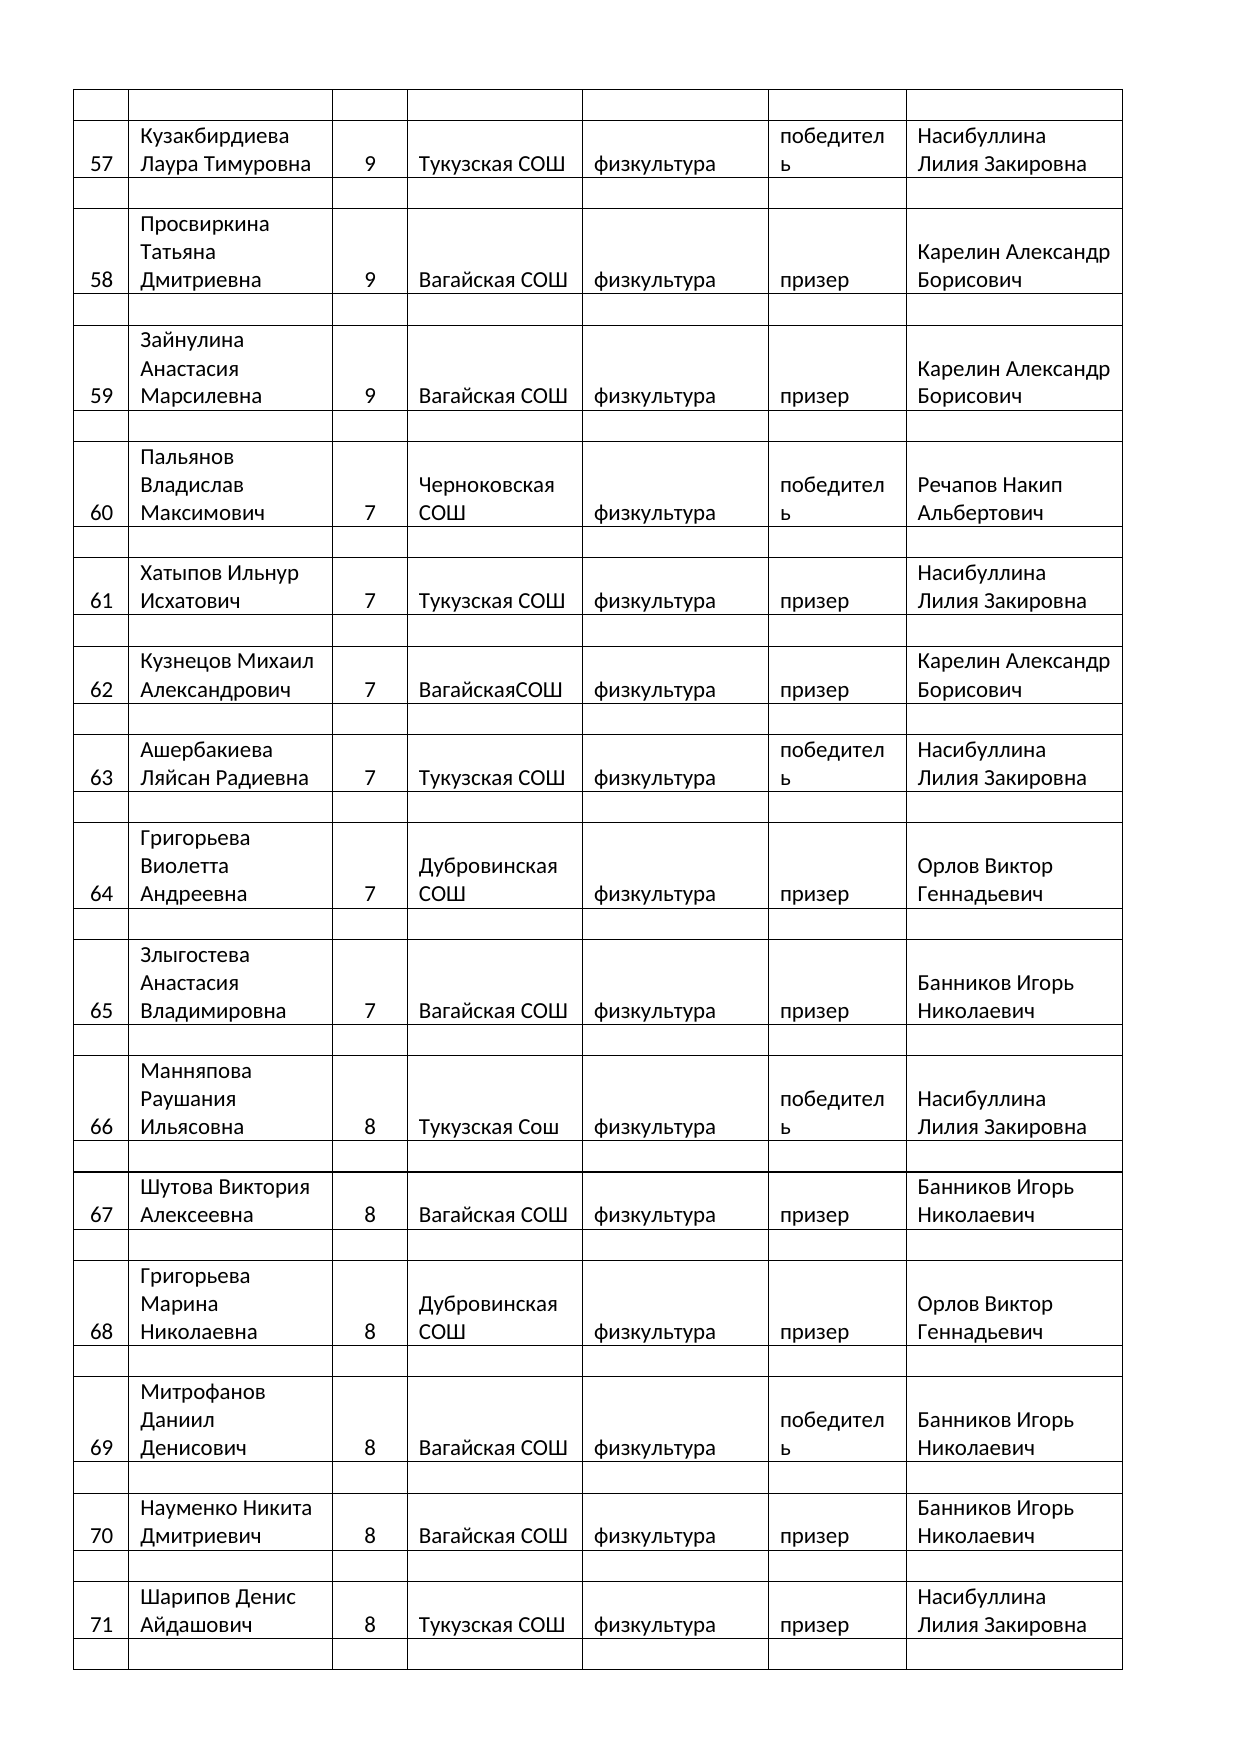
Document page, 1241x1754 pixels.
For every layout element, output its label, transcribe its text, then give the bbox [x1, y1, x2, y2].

table_cell [333, 1346, 407, 1376]
table_cell 70 [74, 1494, 128, 1549]
table_cell [769, 1025, 906, 1055]
table_cell Карелин Александр Борисович [907, 647, 1122, 703]
table_cell физкультура [583, 1056, 768, 1140]
table_cell [583, 1141, 768, 1171]
table_cell [583, 1551, 768, 1581]
table_cell 61 [74, 558, 128, 614]
table_cell физкультура [583, 442, 768, 526]
table_cell [769, 90, 906, 120]
table_cell [129, 1141, 332, 1171]
table_cell [129, 615, 332, 646]
table_cell [74, 411, 128, 441]
table_cell Вагайская СОШ [408, 1494, 582, 1549]
table_cell [129, 411, 332, 441]
table_cell 7 [333, 558, 407, 614]
table_cell Тукузская СОШ [408, 121, 582, 177]
table_cell [74, 909, 128, 939]
table_cell призер [769, 1582, 906, 1638]
table_cell [74, 1462, 128, 1492]
table_cell 69 [74, 1377, 128, 1461]
table_cell физкультура [583, 1582, 768, 1638]
table_cell [583, 527, 768, 557]
table_cell [74, 704, 128, 734]
table_cell Кузакбирдиева Лаура Тимуровна [129, 121, 332, 177]
table_cell [583, 1639, 768, 1669]
table_cell [74, 1025, 128, 1055]
table_cell 8 [333, 1582, 407, 1638]
table_cell 7 [333, 823, 407, 907]
table_cell 8 [333, 1056, 407, 1140]
table_cell [408, 1230, 582, 1260]
table_cell победитель [769, 121, 906, 177]
table_cell [408, 411, 582, 441]
table_cell [129, 1346, 332, 1376]
table_cell физкультура [583, 1377, 768, 1461]
table_cell [907, 1346, 1122, 1376]
table_cell Насибуллина Лилия Закировна [907, 1056, 1122, 1140]
table_cell [129, 909, 332, 939]
table_cell [769, 1551, 906, 1581]
table_cell призер [769, 647, 906, 703]
table_cell Манняпова Раушания Ильясовна [129, 1056, 332, 1140]
table_cell [129, 90, 332, 120]
table_cell физкультура [583, 1494, 768, 1549]
table_cell [769, 527, 906, 557]
table_cell физкультура [583, 1173, 768, 1228]
table_cell Митрофанов Даниил Денисович [129, 1377, 332, 1461]
table_cell [907, 704, 1122, 734]
table_cell Насибуллина Лилия Закировна [907, 735, 1122, 791]
table_cell Дубровинская СОШ [408, 823, 582, 907]
table_cell призер [769, 209, 906, 293]
table_cell [769, 909, 906, 939]
table_cell призер [769, 1261, 906, 1345]
table_cell [333, 615, 407, 646]
table_cell Банников Игорь Николаевич [907, 1494, 1122, 1549]
table_cell [129, 704, 332, 734]
table_cell [333, 1141, 407, 1171]
table_cell Орлов Виктор Геннадьевич [907, 823, 1122, 907]
table_cell [907, 527, 1122, 557]
table_cell [408, 792, 582, 822]
table_cell [74, 90, 128, 120]
table_cell [769, 1346, 906, 1376]
table_cell Орлов Виктор Геннадьевич [907, 1261, 1122, 1345]
table_cell 59 [74, 326, 128, 410]
table_cell [74, 1230, 128, 1260]
table_cell [769, 178, 906, 208]
table_cell [408, 527, 582, 557]
table_cell [769, 792, 906, 822]
table_cell Просвиркина Татьяна Дмитриевна [129, 209, 332, 293]
table_cell 66 [74, 1056, 128, 1140]
table_cell [129, 1462, 332, 1492]
table_cell [583, 1346, 768, 1376]
table_cell 7 [333, 940, 407, 1024]
table_cell Вагайская СОШ [408, 326, 582, 410]
table_cell [583, 178, 768, 208]
table_cell Вагайская СОШ [408, 940, 582, 1024]
table_cell [907, 1639, 1122, 1669]
table_cell Карелин Александр Борисович [907, 209, 1122, 293]
table_cell [769, 704, 906, 734]
table_cell [129, 1639, 332, 1669]
table_cell победитель [769, 442, 906, 526]
table_cell [769, 411, 906, 441]
table_cell 67 [74, 1173, 128, 1228]
table_cell [333, 527, 407, 557]
table_cell [907, 90, 1122, 120]
table_cell [769, 1462, 906, 1492]
table_cell [583, 411, 768, 441]
table_cell Карелин Александр Борисович [907, 326, 1122, 410]
table_cell 9 [333, 209, 407, 293]
table_cell 58 [74, 209, 128, 293]
table_cell 60 [74, 442, 128, 526]
table_cell [74, 1346, 128, 1376]
table_cell [333, 178, 407, 208]
table_cell 8 [333, 1377, 407, 1461]
table_cell [74, 1639, 128, 1669]
table_cell [408, 1346, 582, 1376]
table_cell [408, 1639, 582, 1669]
table_cell [129, 1025, 332, 1055]
table_cell [583, 792, 768, 822]
table_cell 7 [333, 735, 407, 791]
table_cell [129, 1230, 332, 1260]
table_cell 63 [74, 735, 128, 791]
table_cell победитель [769, 1056, 906, 1140]
table_cell [333, 294, 407, 324]
table_cell победитель [769, 735, 906, 791]
table_cell [408, 704, 582, 734]
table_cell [907, 121, 1122, 177]
table_cell [333, 1230, 407, 1260]
table_cell Черноковская СОШ [408, 442, 582, 526]
table_cell физкультура [583, 940, 768, 1024]
table_cell Григорьева Виолетта Андреевна [129, 823, 332, 907]
table_cell [74, 1551, 128, 1581]
table_cell Насибуллина Лилия Закировна [907, 558, 1122, 614]
table_cell физкультура [583, 121, 768, 177]
table_cell Банников Игорь Николаевич [907, 1173, 1122, 1228]
table_cell [129, 1551, 332, 1581]
table_cell [74, 1141, 128, 1171]
table_cell [907, 1141, 1122, 1171]
table_cell [333, 1551, 407, 1581]
table_cell 7 [333, 442, 407, 526]
table_cell [907, 1462, 1122, 1492]
table_cell Вагайская СОШ [408, 209, 582, 293]
table_cell 62 [74, 647, 128, 703]
table_cell [907, 411, 1122, 441]
table_cell [408, 1025, 582, 1055]
table_cell [74, 178, 128, 208]
table_cell 65 [74, 940, 128, 1024]
table_cell [129, 178, 332, 208]
table_cell призер [769, 558, 906, 614]
table_cell [333, 90, 407, 120]
table_cell [583, 1230, 768, 1260]
table_cell [333, 1462, 407, 1492]
table_cell [333, 909, 407, 939]
table_cell [583, 90, 768, 120]
table_cell 9 [333, 326, 407, 410]
table_cell [769, 615, 906, 646]
table_cell [583, 909, 768, 939]
table_cell 7 [333, 647, 407, 703]
table_cell ВагайскаяСОШ [408, 647, 582, 703]
table_cell [907, 792, 1122, 822]
table_cell [333, 792, 407, 822]
table_cell [129, 527, 332, 557]
table_cell победитель [769, 1377, 906, 1461]
table_cell [769, 1639, 906, 1669]
table_cell Шутова Виктория Алексеевна [129, 1173, 332, 1228]
table_cell Науменко Никита Дмитриевич [129, 1494, 332, 1549]
table_cell Шарипов Денис Айдашович [129, 1582, 332, 1638]
table_cell [129, 792, 332, 822]
table_cell физкультура [583, 326, 768, 410]
table_cell Тукузская СОШ [408, 1582, 582, 1638]
table_cell [907, 1551, 1122, 1581]
table_cell [333, 1639, 407, 1669]
table_cell [74, 615, 128, 646]
table_cell [769, 294, 906, 324]
table_cell [907, 178, 1122, 208]
table_cell [907, 1230, 1122, 1260]
table_cell [583, 1462, 768, 1492]
table_cell 64 [74, 823, 128, 907]
table_cell [907, 294, 1122, 324]
table_cell Речапов Накип Альбертович [907, 442, 1122, 526]
table_cell физкультура [583, 1261, 768, 1345]
table_cell [583, 294, 768, 324]
table_cell физкультура [583, 558, 768, 614]
table_cell Кузнецов Михаил Александрович [129, 647, 332, 703]
table_cell [408, 90, 582, 120]
table_cell [907, 615, 1122, 646]
table_cell призер [769, 940, 906, 1024]
table_cell Пальянов Владислав Максимович [129, 442, 332, 526]
table_cell [129, 294, 332, 324]
table_cell [408, 1551, 582, 1581]
table_cell призер [769, 1494, 906, 1549]
table_cell физкультура [583, 647, 768, 703]
table_cell [333, 1025, 407, 1055]
table_cell [408, 1462, 582, 1492]
table_cell [333, 704, 407, 734]
table_cell [333, 411, 407, 441]
table_cell [583, 615, 768, 646]
table_cell Хатыпов Ильнур Исхатович [129, 558, 332, 614]
table_cell призер [769, 1173, 906, 1228]
table_cell Григорьева Марина Николаевна [129, 1261, 332, 1345]
table_cell физкультура [583, 823, 768, 907]
table_cell [907, 909, 1122, 939]
table_cell [907, 1025, 1122, 1055]
table_cell [583, 704, 768, 734]
table_cell призер [769, 823, 906, 907]
table_cell Вагайская СОШ [408, 1173, 582, 1228]
table_cell 57 [74, 121, 128, 177]
table_cell [583, 1025, 768, 1055]
table_cell Тукузская Сош [408, 1056, 582, 1140]
table_cell [769, 1141, 906, 1171]
table_cell [408, 294, 582, 324]
table_cell [408, 615, 582, 646]
table_cell 8 [333, 1261, 407, 1345]
table_cell Банников Игорь Николаевич [907, 1377, 1122, 1461]
table_cell физкультура [583, 735, 768, 791]
table_cell 9 [333, 121, 407, 177]
table_cell 71 [74, 1582, 128, 1638]
table_cell 8 [333, 1494, 407, 1549]
table_cell Тукузская СОШ [408, 558, 582, 614]
table_cell физкультура [583, 209, 768, 293]
table_cell Ашербакиева Ляйсан Радиевна [129, 735, 332, 791]
table_cell [408, 909, 582, 939]
table_cell Банников Игорь Николаевич [907, 940, 1122, 1024]
table_cell [769, 1230, 906, 1260]
table_cell Насибуллина Лилия Закировна [907, 1582, 1122, 1638]
table_cell [74, 792, 128, 822]
table_cell [408, 178, 582, 208]
table_cell 8 [333, 1173, 407, 1228]
table_cell Вагайская СОШ [408, 1377, 582, 1461]
table_cell [74, 294, 128, 324]
table_cell 68 [74, 1261, 128, 1345]
table_cell [408, 1141, 582, 1171]
table_cell Зайнулина Анастасия Марсилевна [129, 326, 332, 410]
table_cell Тукузская СОШ [408, 735, 582, 791]
table_cell Дубровинская СОШ [408, 1261, 582, 1345]
table_cell Злыгостева Анастасия Владимировна [129, 940, 332, 1024]
table_cell [74, 527, 128, 557]
table_cell призер [769, 326, 906, 410]
